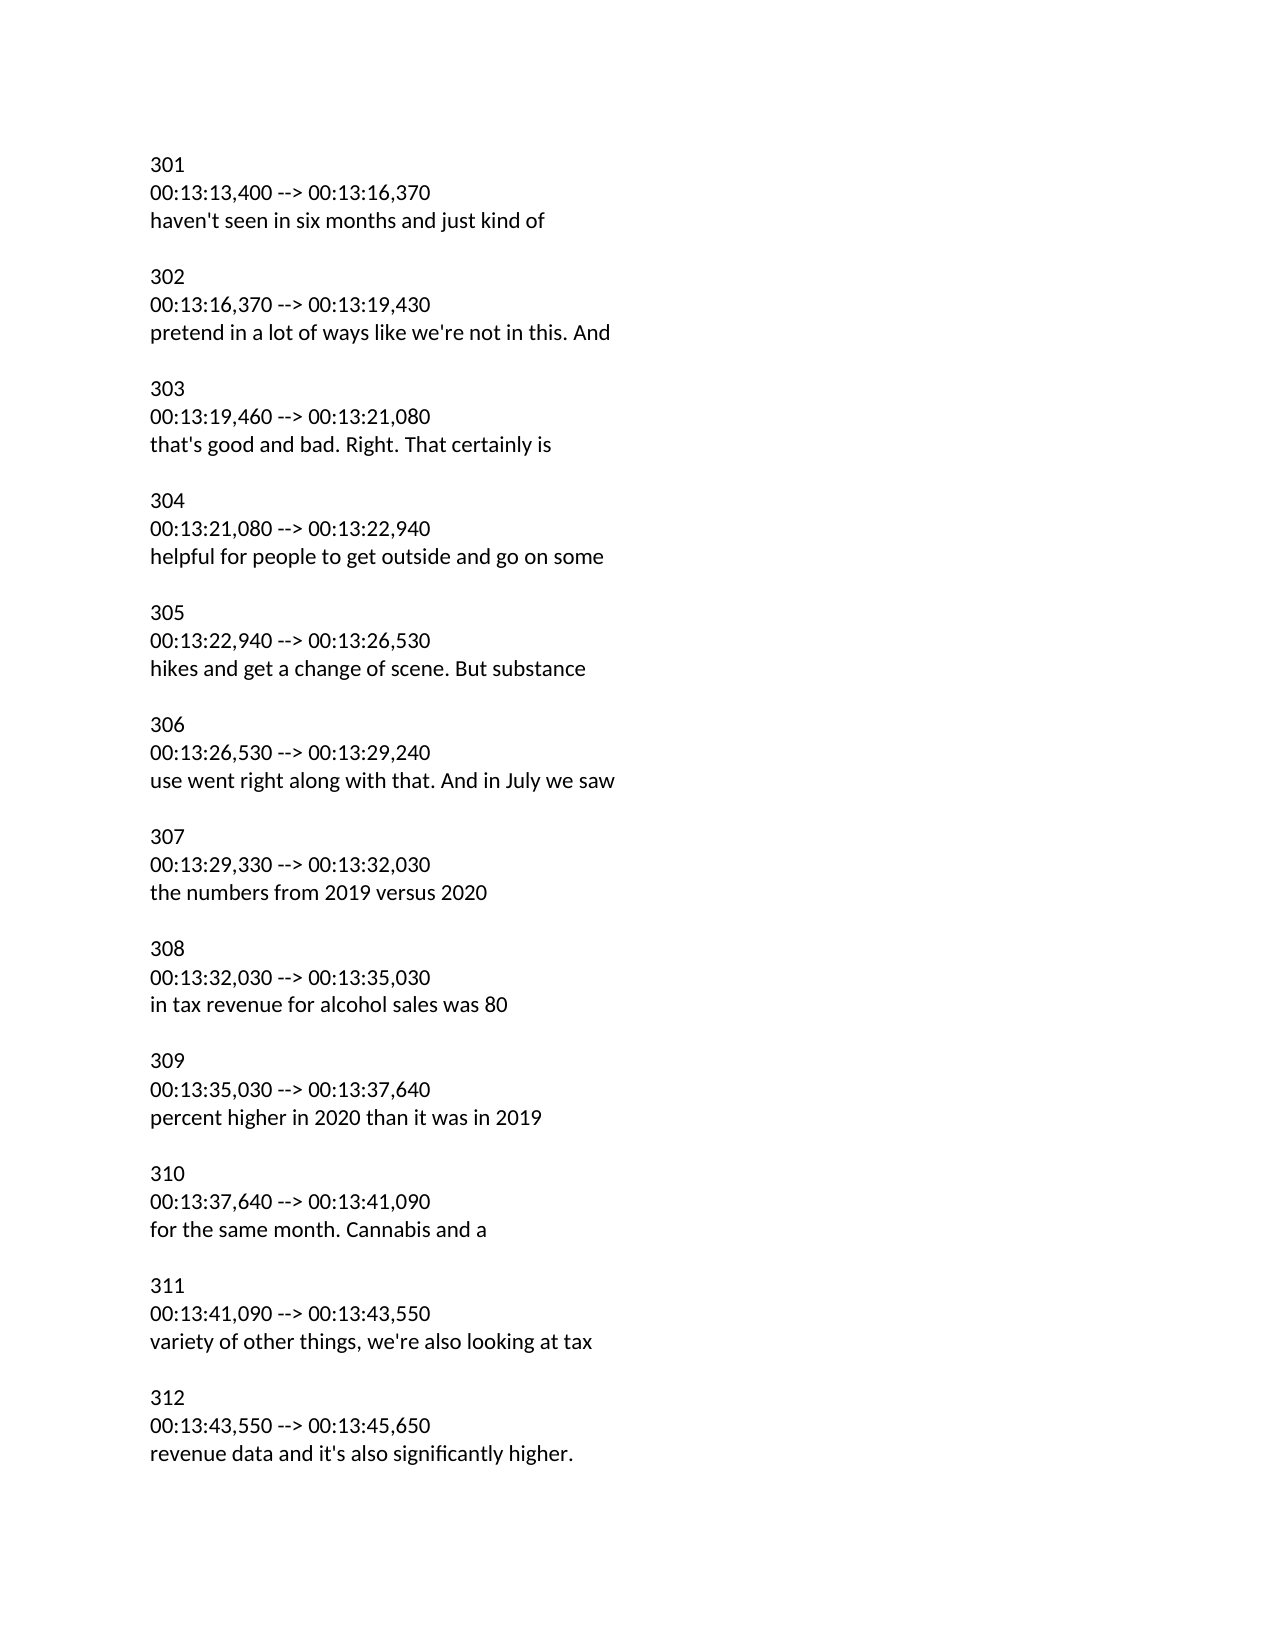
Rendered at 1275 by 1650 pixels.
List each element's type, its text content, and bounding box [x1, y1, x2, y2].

text 308 [150, 934, 1125, 963]
text 00:13:32,030 --> 00:13:35,030 [150, 963, 1125, 991]
text 00:13:35,030 --> 00:13:37,640 [150, 1075, 1125, 1103]
text 00:13:29,330 --> 00:13:32,030 [150, 851, 1125, 878]
text 312 [150, 1383, 1125, 1411]
text use went right along with that. And in July we saw [150, 766, 1125, 794]
text percent higher in 2020 than it was in 2019 [150, 1103, 1125, 1131]
text 00:13:21,080 --> 00:13:22,940 [150, 514, 1125, 542]
text 311 [150, 1271, 1125, 1299]
text 304 [150, 486, 1125, 514]
text for the same month. Cannabis and a [150, 1215, 1125, 1243]
text 305 [150, 598, 1125, 626]
text helpful for people to get outside and go on some [150, 542, 1125, 570]
text 00:13:13,400 --> 00:13:16,370 [150, 178, 1125, 206]
text 310 [150, 1159, 1125, 1187]
text 00:13:37,640 --> 00:13:41,090 [150, 1187, 1125, 1215]
text 309 [150, 1047, 1125, 1075]
text the numbers from 2019 versus 2020 [150, 878, 1125, 907]
text 00:13:19,460 --> 00:13:21,080 [150, 402, 1125, 430]
text 301 [150, 150, 1125, 178]
text 00:13:41,090 --> 00:13:43,550 [150, 1299, 1125, 1327]
text 00:13:43,550 --> 00:13:45,650 [150, 1411, 1125, 1439]
text in tax revenue for alcohol sales was 80 [150, 991, 1125, 1019]
text 306 [150, 710, 1125, 738]
text revenue data and it's also significantly higher. [150, 1439, 1125, 1467]
text 302 [150, 262, 1125, 290]
text haven't seen in six months and just kind of [150, 206, 1125, 234]
text 00:13:16,370 --> 00:13:19,430 [150, 290, 1125, 318]
text that's good and bad. Right. That certainly is [150, 430, 1125, 458]
text pretend in a lot of ways like we're not in this. And [150, 318, 1125, 346]
text 00:13:22,940 --> 00:13:26,530 [150, 626, 1125, 654]
text 303 [150, 374, 1125, 402]
text 00:13:26,530 --> 00:13:29,240 [150, 738, 1125, 766]
text variety of other things, we're also looking at tax [150, 1327, 1125, 1355]
text hikes and get a change of scene. But substance [150, 654, 1125, 682]
text 307 [150, 822, 1125, 851]
